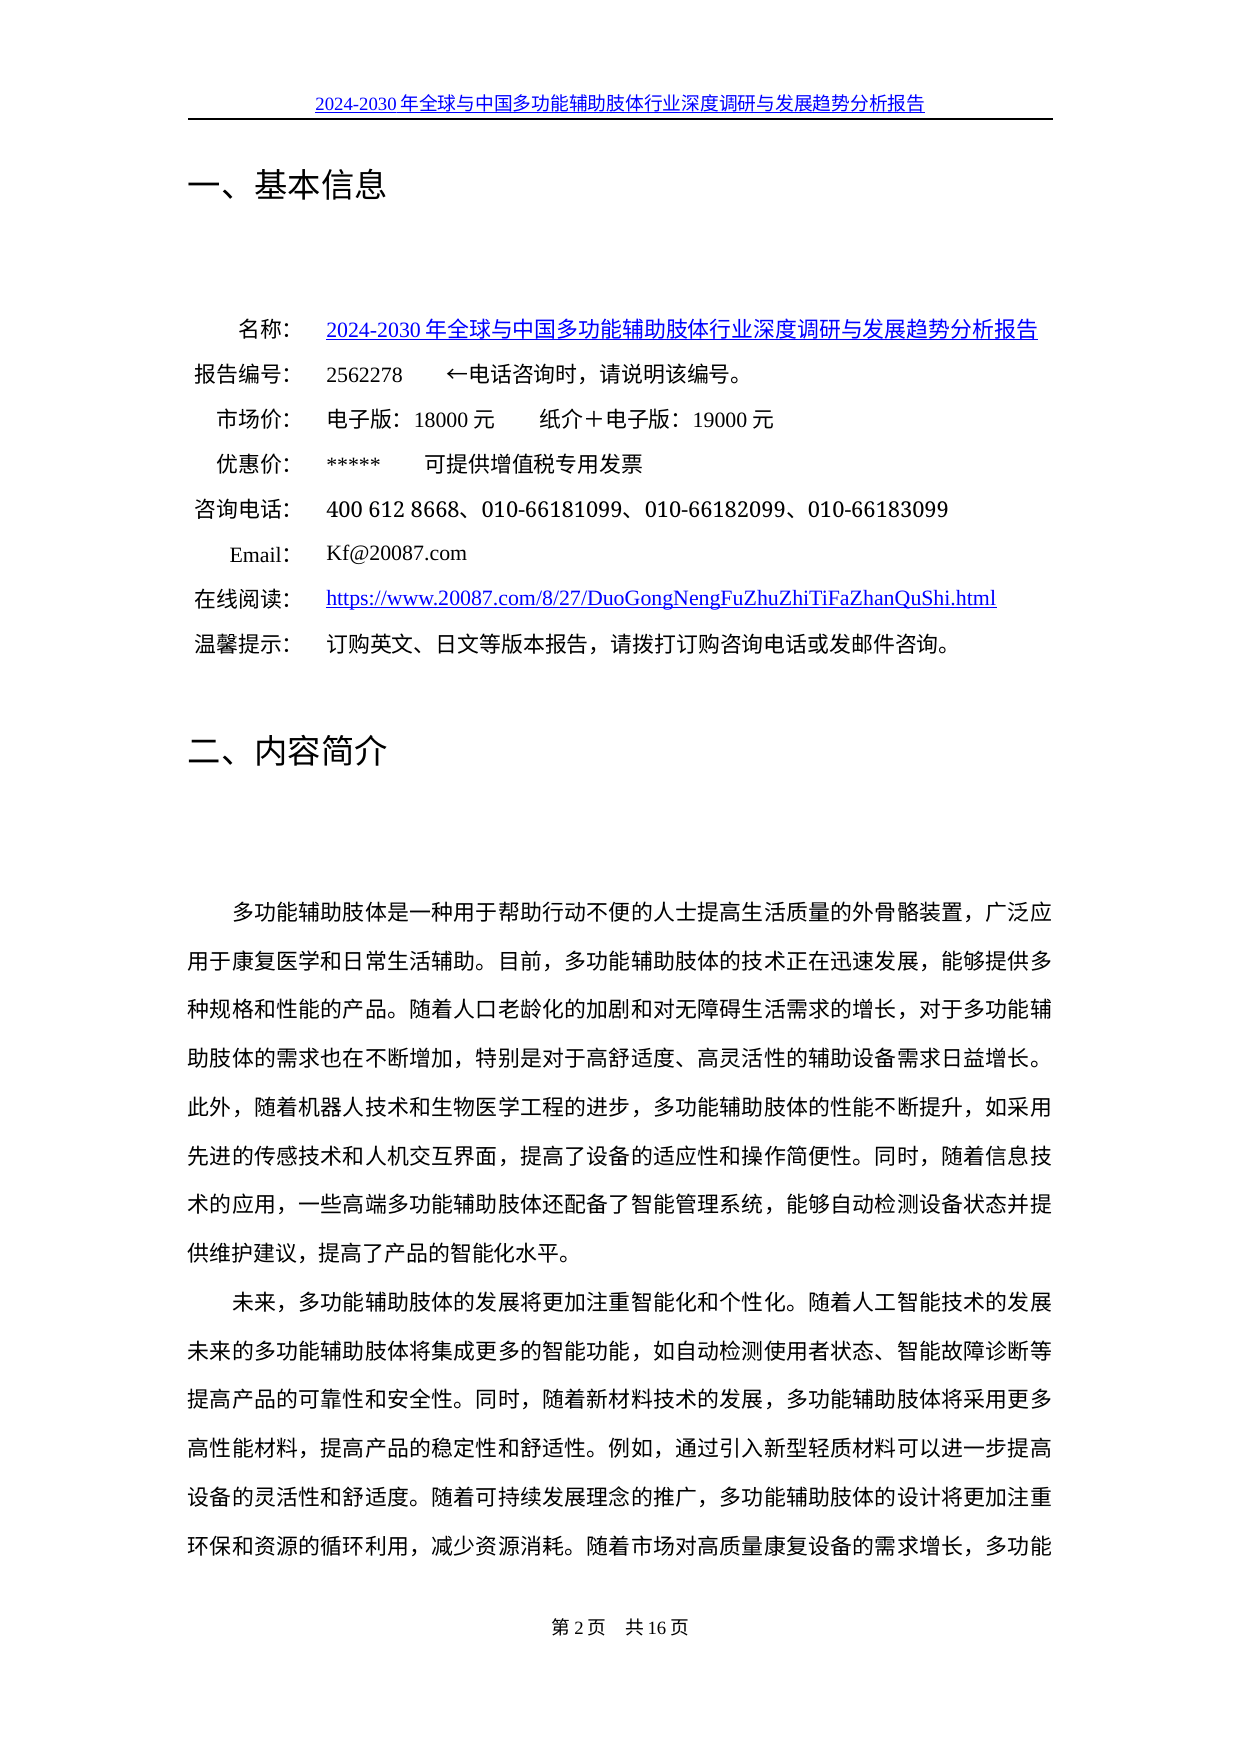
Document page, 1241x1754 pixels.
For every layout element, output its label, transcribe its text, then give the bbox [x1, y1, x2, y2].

table_cell 咨询电话： [167, 492, 315, 537]
table_cell 订购英文、日文等版本报告，请拨打订购咨询电话或发邮件咨询。 [315, 627, 1073, 672]
table_header 2024-2030年全球与中国多功能辅助肢体行业深度调研与发展趋势分析报告 [315, 312, 1073, 357]
title 一、基本信息 [187, 150, 1053, 215]
table_cell 市场价： [167, 402, 315, 447]
table_cell ***** 可提供增值税专用发票 [315, 447, 1073, 492]
table_header 名称： [167, 312, 315, 357]
table_cell 电子版：18000 元 纸介＋电子版：19000 元 [315, 402, 1073, 447]
table_cell 报告编号： [167, 357, 315, 402]
table_cell 2562278 ←电话咨询时，请说明该编号。 [315, 357, 1073, 402]
table_cell Kf@20087.com [315, 537, 1073, 582]
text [187, 894, 1053, 1561]
title 二、内容简介 [187, 717, 1053, 782]
table_cell 优惠价： [167, 447, 315, 492]
table_cell 在线阅读： [167, 582, 315, 627]
table_cell 温馨提示： [167, 627, 315, 672]
table_cell Email： [167, 537, 315, 582]
table_cell 400 612 8668、010-66181099、010-66182099、010-66183099 [315, 492, 1073, 537]
table_cell [315, 582, 1073, 627]
